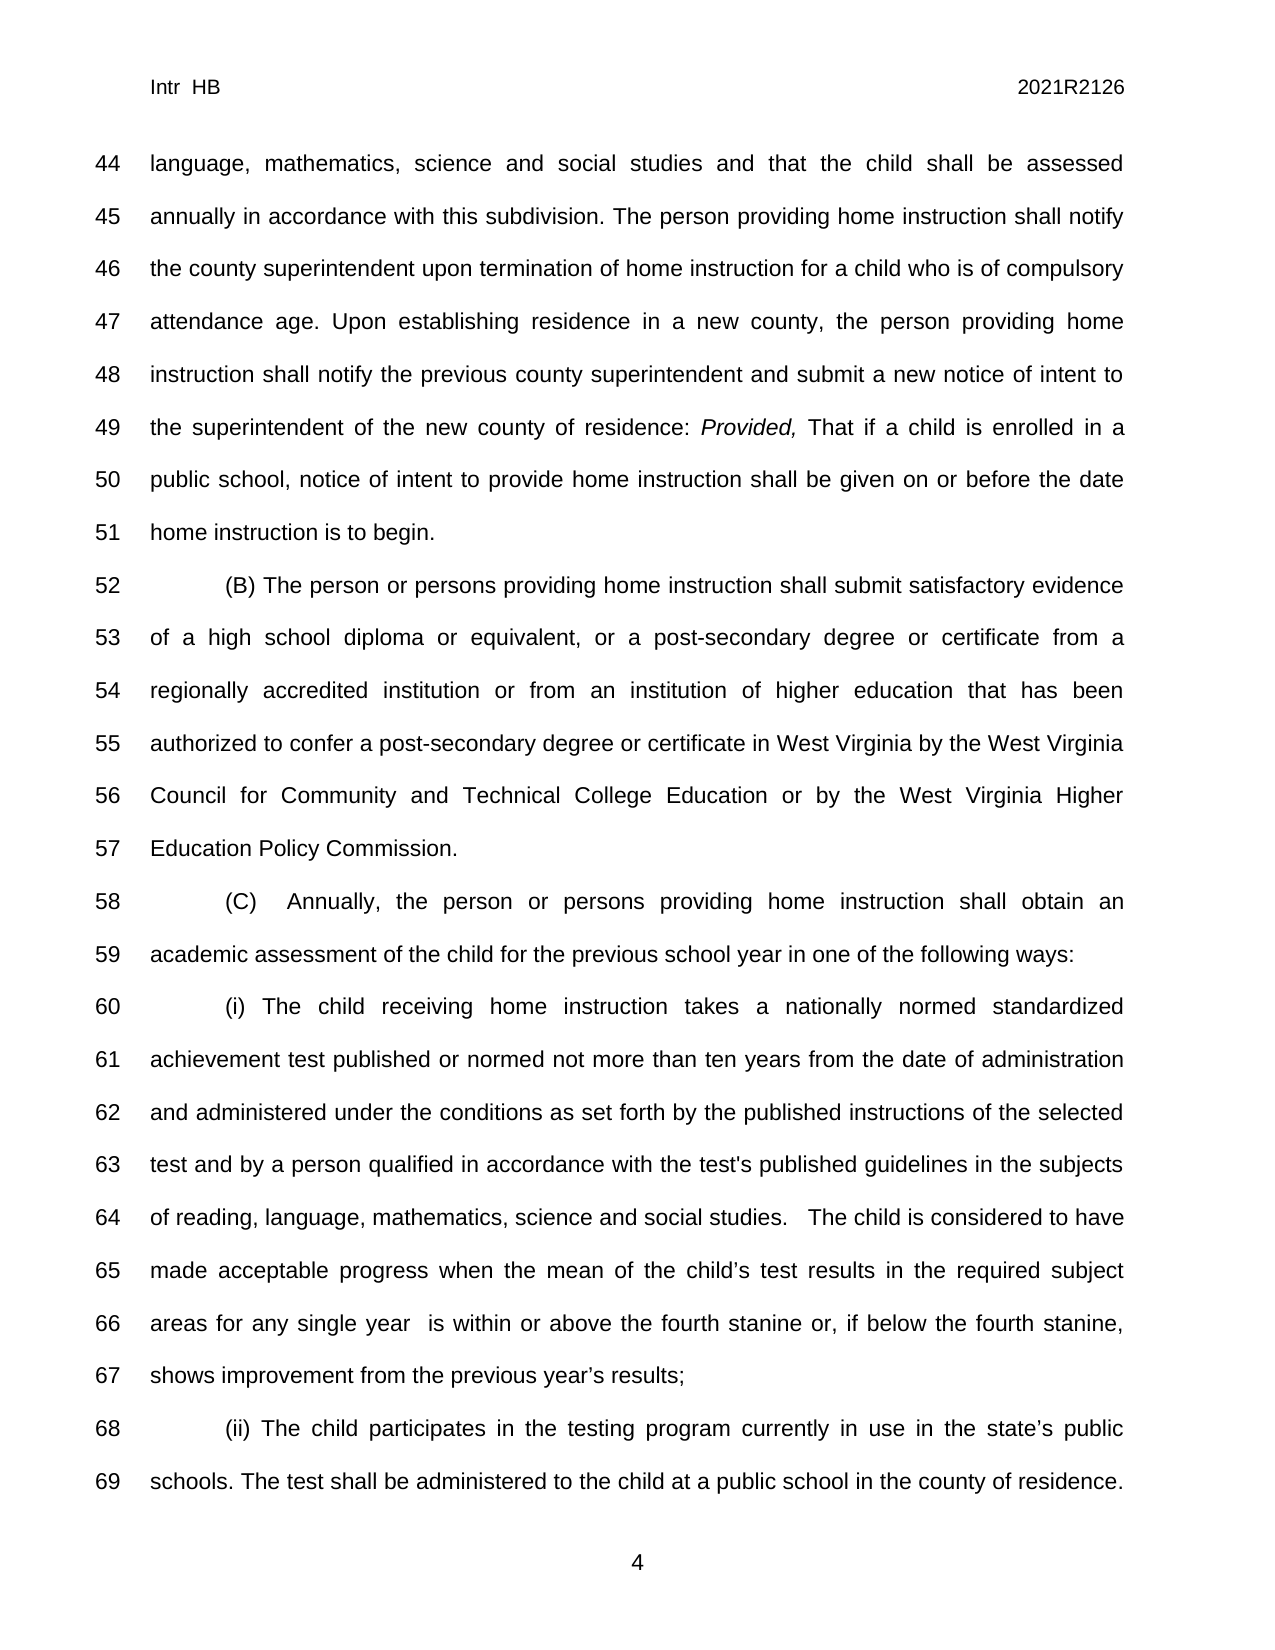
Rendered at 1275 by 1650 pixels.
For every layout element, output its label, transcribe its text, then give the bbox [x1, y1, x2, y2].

text (B) The person or persons providing home instruction shall submit satisfactory evidence of a high school diploma or equivalent, or a post-secondary degree or certificate from a regionally accredited institution or from an institution of higher education that has been authorized to confer a post-secondary degree or certificate in West Virginia by the West Virginia Council for Community and Technical College Education or by the West Virginia Higher Education Policy Commission. [150, 572, 1125, 862]
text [150, 150, 1125, 545]
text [150, 1415, 1125, 1494]
text (C) Annually, the person or persons providing home instruction shall obtain an academic assessment of the child for the previous school year in one of the following ways: [150, 888, 1125, 967]
text (i) The child receiving home instruction takes a nationally normed standardized achievement test published or normed not more than ten years from the date of administration and administered under the conditions as set forth by the published instructions of the selected test and by a person qualified in accordance with the test's published guidelines in the subjects of reading, language, mathematics, science and social studies. The child is considered to have made acceptable progress when the mean of the child’s test results in the required subject areas for any single year is within or above the fourth stanine or, if below the fourth stanine, shows improvement from the previous year’s results; [150, 993, 1125, 1389]
